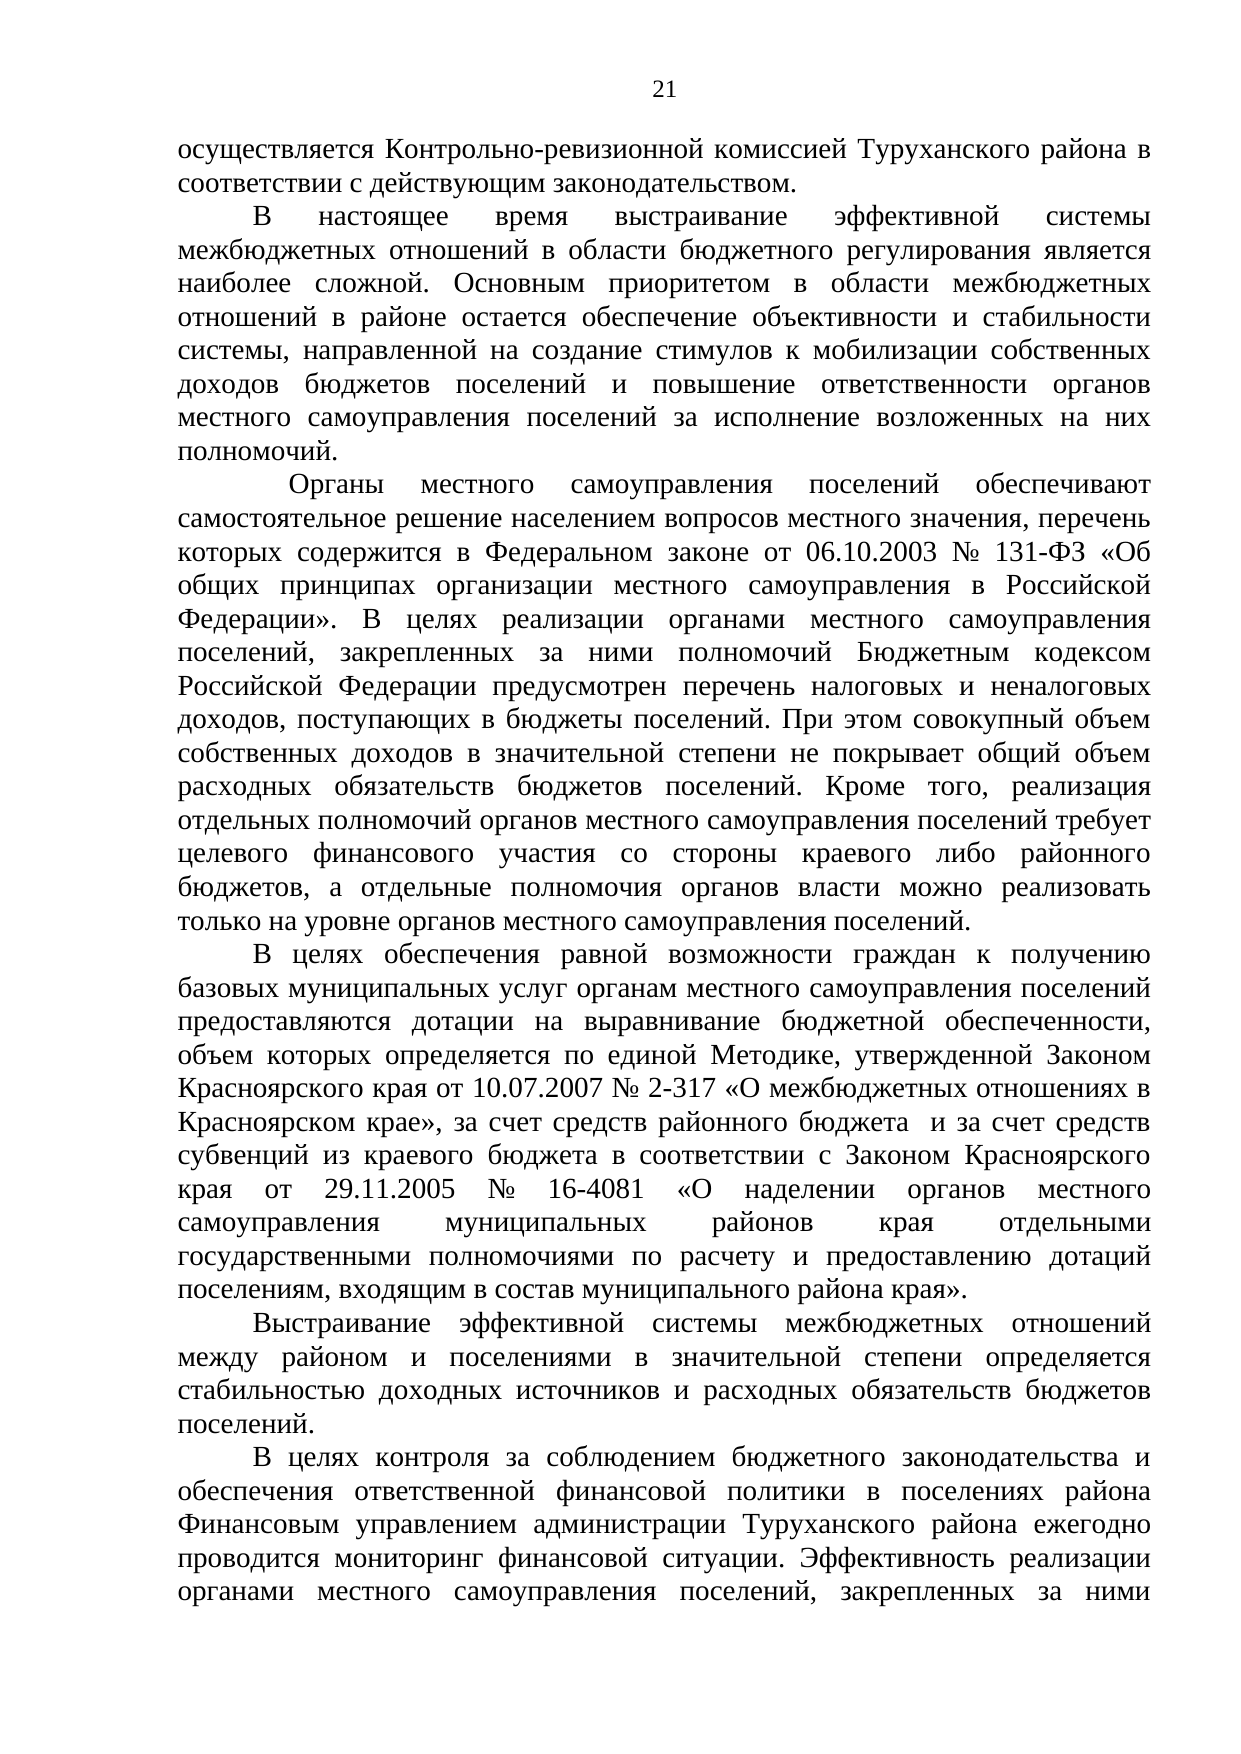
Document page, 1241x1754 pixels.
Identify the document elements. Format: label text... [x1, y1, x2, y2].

text Выстраивание эффективной системы межбюджетных отношений между районом и поселениями в значительной степени определяется стабильностью доходных источников и расходных обязательств бюджетов поселений. [177, 1305, 1152, 1439]
text В настоящее время выстраивание эффективной системы межбюджетных отношений в области бюджетного регулирования является наиболее сложной. Основным приоритетом в области межбюджетных отношений в районе остается обеспечение объективности и стабильности системы, направленной на создание стимулов к мобилизации собственных доходов бюджетов поселений и повышение ответственности органов местного самоуправления поселений за исполнение возложенных на них полномочий. [177, 198, 1152, 467]
text Органы местного самоуправления поселений обеспечивают самостоятельное решение населением вопросов местного значения, перечень которых содержится в Федеральном законе от 06.10.2003 № 131-ФЗ «Об общих принципах организации местного самоуправления в Российской Федерации». В целях реализации органами местного самоуправления поселений, закрепленных за ними полномочий Бюджетным кодексом Российской Федерации предусмотрен перечень налоговых и неналоговых доходов, поступающих в бюджеты поселений. При этом совокупный объем собственных доходов в значительной степени не покрывает общий объем расходных обязательств бюджетов поселений. Кроме того, реализация отдельных полномочий органов местного самоуправления поселений требует целевого финансового участия со стороны краевого либо районного бюджетов, а отдельные полномочия органов власти можно реализовать только на уровне органов местного самоуправления поселений. [177, 467, 1152, 936]
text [177, 131, 1152, 198]
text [177, 1439, 1152, 1607]
text В целях обеспечения равной возможности граждан к получению базовых муниципальных услуг органам местного самоуправления поселений предоставляются дотации на выравнивание бюджетной обеспеченности, объем которых определяется по единой Методике, утвержденной Законом Красноярского края от 10.07.2007 № 2-317 «О межбюджетных отношениях в Красноярском крае», за счет средств районного бюджета и за счет средств субвенций из краевого бюджета в соответствии с Законом Красноярского края от 29.11.2005 № 16-4081 «О наделении органов местного самоуправления муниципальных районов края отдельными государственными полномочиями по расчету и предоставлению дотаций поселениям, входящим в состав муниципального района края». [177, 936, 1152, 1305]
